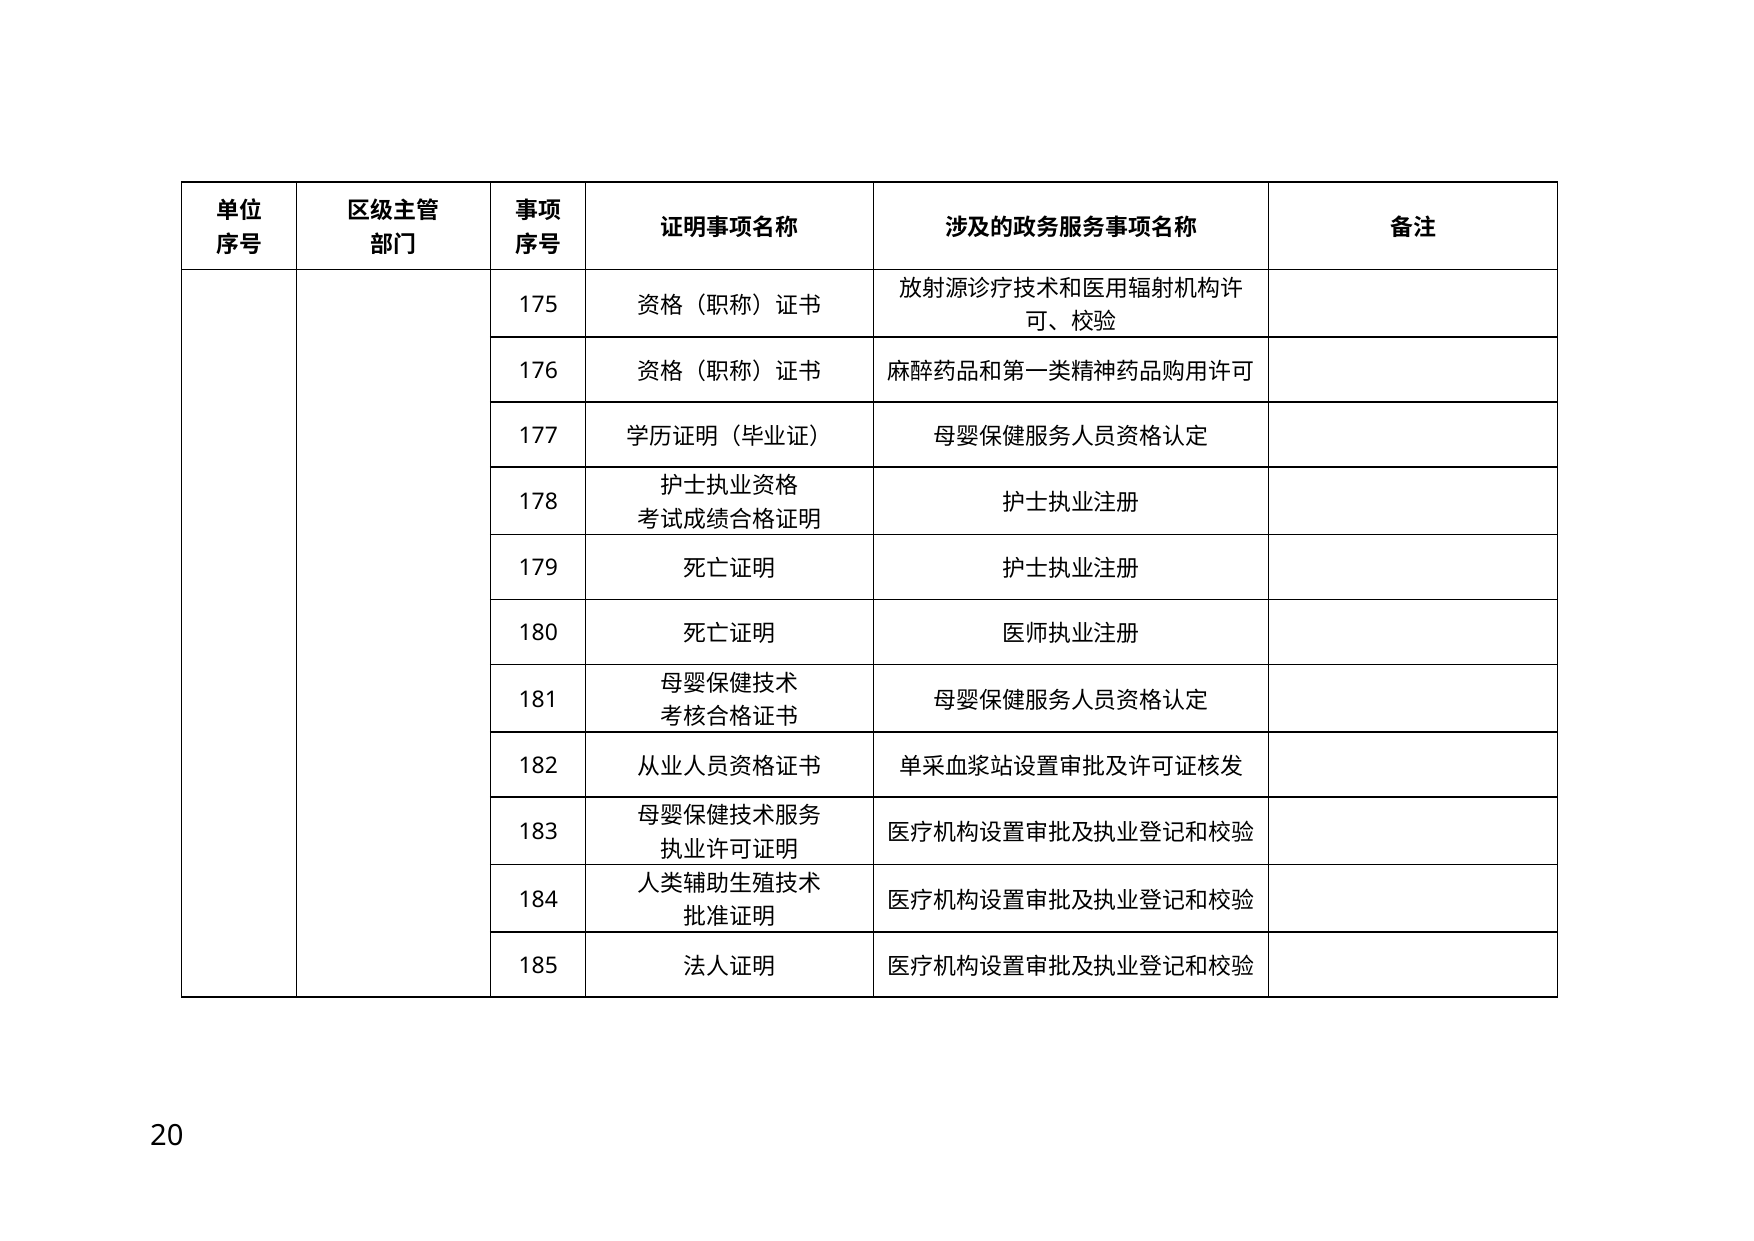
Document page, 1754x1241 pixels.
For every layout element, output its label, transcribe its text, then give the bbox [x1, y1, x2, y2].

table_cell 医疗机构设置审批及执业登记和校验 [874, 865, 1268, 931]
table_cell 医疗机构设置审批及执业登记和校验 [874, 933, 1268, 996]
table_cell 185 [491, 933, 585, 996]
table_cell 176 [491, 338, 585, 401]
table_cell [1269, 468, 1557, 534]
table_header 备注 [1269, 183, 1557, 269]
table_cell [1269, 865, 1557, 931]
table_cell 法人证明 [586, 933, 873, 996]
table_cell 183 [491, 798, 585, 864]
table_cell 181 [491, 665, 585, 731]
table_cell 资格（职称）证书 [586, 338, 873, 401]
table_cell 护士执业注册 [874, 468, 1268, 534]
table_cell [1269, 600, 1557, 664]
table_cell 182 [491, 733, 585, 796]
table_cell 医师执业注册 [874, 600, 1268, 664]
table_cell 人类辅助生殖技术 批准证明 [586, 865, 873, 931]
table_cell 179 [491, 535, 585, 599]
table_cell [1269, 403, 1557, 466]
table_cell 175 [491, 270, 585, 336]
table_cell 母婴保健服务人员资格认定 [874, 665, 1268, 731]
table_cell 死亡证明 [586, 600, 873, 664]
table_cell [1269, 798, 1557, 864]
table_header 涉及的政务服务事项名称 [874, 183, 1268, 269]
table_header 单位 序号 [182, 183, 296, 269]
table_cell [1269, 270, 1557, 336]
table_cell [1269, 933, 1557, 996]
table_cell 护士执业注册 [874, 535, 1268, 599]
table_cell 178 [491, 468, 585, 534]
table_cell 死亡证明 [586, 535, 873, 599]
table_cell 母婴保健技术 考核合格证书 [586, 665, 873, 731]
table_cell 学历证明（毕业证） [586, 403, 873, 466]
table_cell 母婴保健服务人员资格认定 [874, 403, 1268, 466]
table_cell 放射源诊疗技术和医用辐射机构许可、校验 [874, 270, 1268, 336]
table_cell [1269, 535, 1557, 599]
table_cell 177 [491, 403, 585, 466]
table_cell 母婴保健技术服务 执业许可证明 [586, 798, 873, 864]
table_cell 180 [491, 600, 585, 664]
table_cell 184 [491, 865, 585, 931]
table_cell 单采血浆站设置审批及许可证核发 [874, 733, 1268, 796]
table_cell 从业人员资格证书 [586, 733, 873, 796]
table_header 证明事项名称 [586, 183, 873, 269]
table_header 事项 序号 [491, 183, 585, 269]
table_cell 资格（职称）证书 [586, 270, 873, 336]
table_cell [1269, 733, 1557, 796]
table_header 区级主管 部门 [297, 183, 490, 269]
table_cell 护士执业资格 考试成绩合格证明 [586, 468, 873, 534]
table_cell [1269, 338, 1557, 401]
table_cell [1269, 665, 1557, 731]
table_cell 医疗机构设置审批及执业登记和校验 [874, 798, 1268, 864]
table_cell 麻醉药品和第一类精神药品购用许可 [874, 338, 1268, 401]
